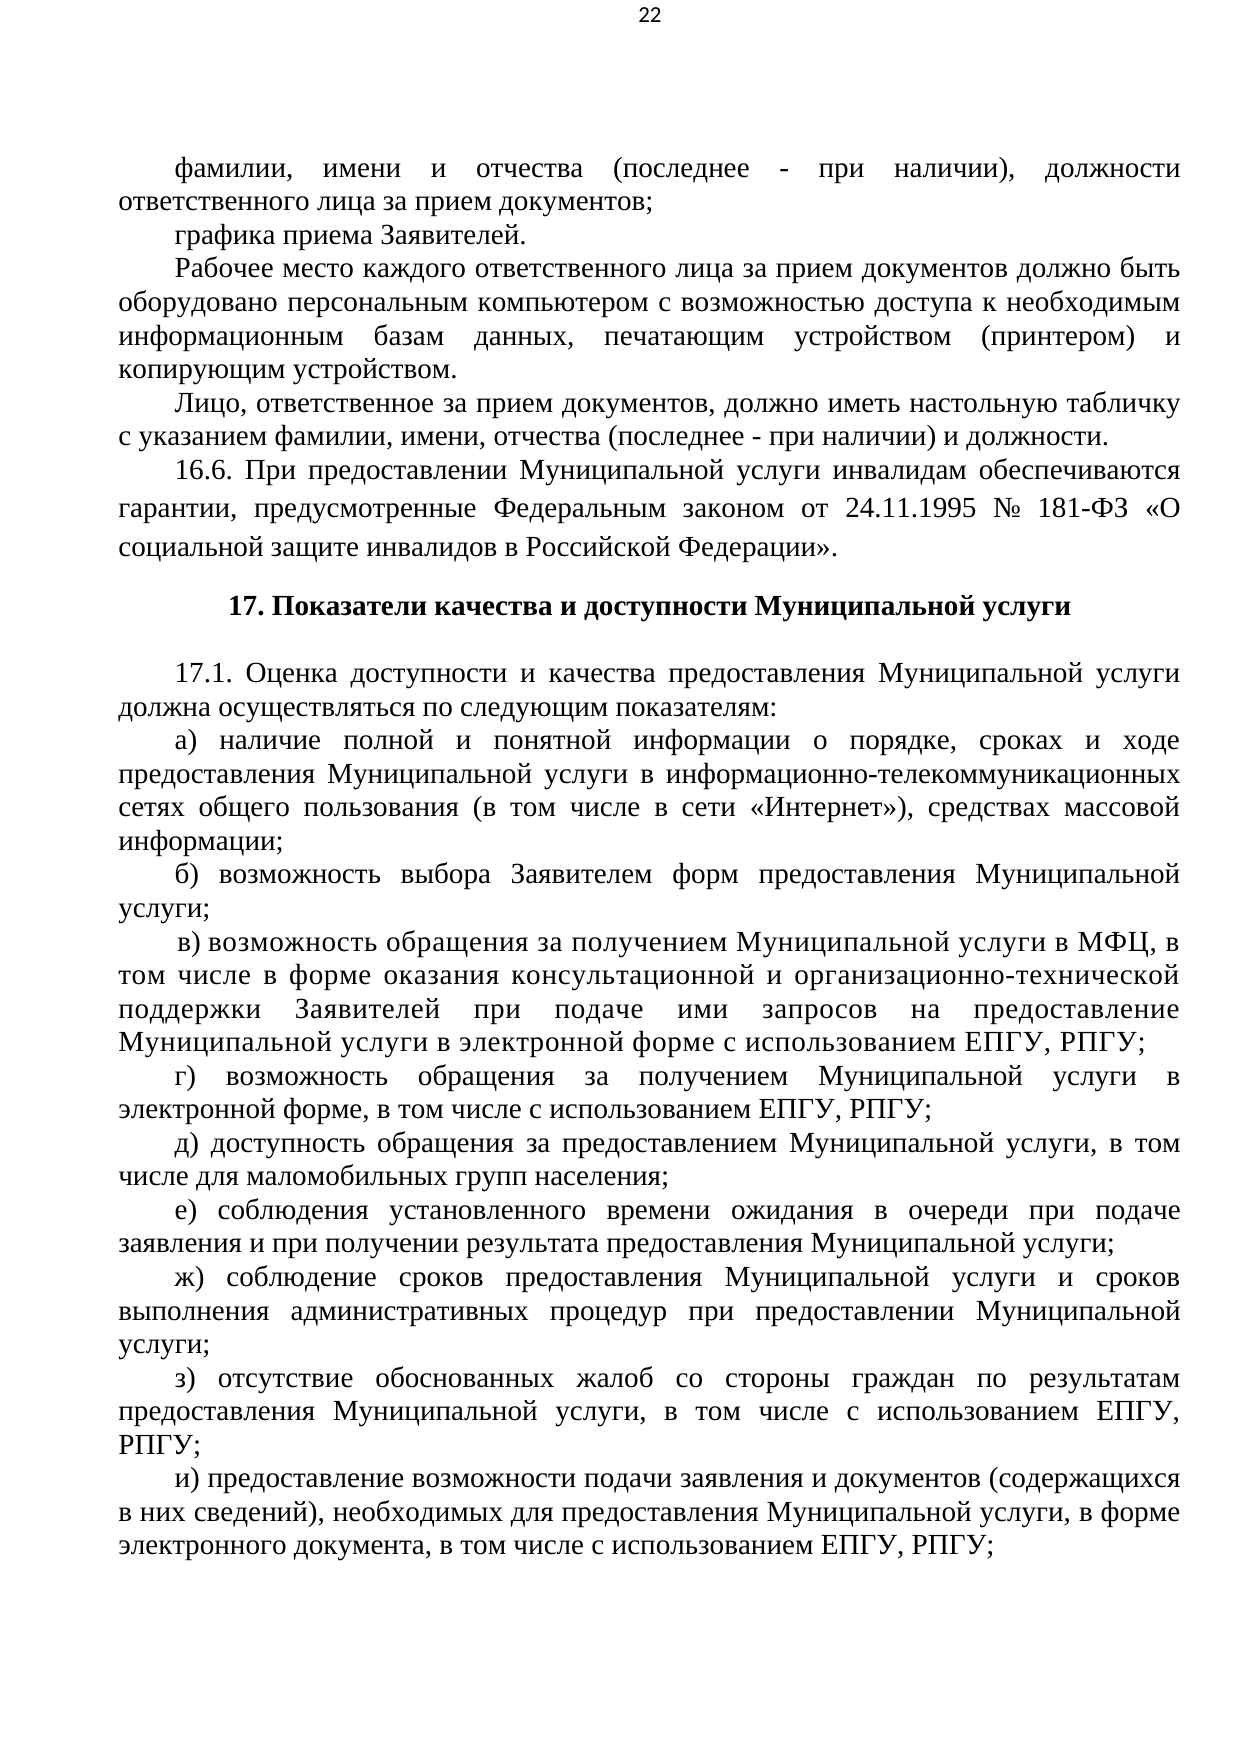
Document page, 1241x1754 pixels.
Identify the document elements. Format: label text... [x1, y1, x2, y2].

text в) возможность обращения за получением Муниципальной услуги в МФЦ, в том числе в форме оказания консультационной и организационно-технической поддержки Заявителей при подаче ими запросов на предоставление Муниципальной услуги в электронной форме с использованием ЕПГУ, РПГУ; [118, 924, 1181, 1058]
text е) соблюдения установленного времени ожидания в очереди при подаче заявления и при получении результата предоставления Муниципальной услуги; [118, 1192, 1181, 1259]
text 17.1. Оценка доступности и качества предоставления Муниципальной услуги должна осуществляться по следующим показателям: [118, 655, 1181, 722]
text Рабочее место каждого ответственного лица за прием документов должно быть оборудовано персональным компьютером с возможностью доступа к необходимым информационным базам данных, печатающим устройством (принтером) и копирующим устройством. [118, 251, 1181, 385]
text д) доступность обращения за предоставлением Муниципальной услуги, в том числе для маломобильных групп населения; [118, 1125, 1181, 1192]
text 16.6. При предоставлении Муниципальной услуги инвалидам обеспечиваются гарантии, предусмотренные Федеральным законом от 24.11.1995 № 181-ФЗ «О социальной защите инвалидов в Российской Федерации». [118, 452, 1181, 562]
text ж) соблюдение сроков предоставления Муниципальной услуги и сроков выполнения административных процедур при предоставлении Муниципальной услуги; [118, 1259, 1181, 1360]
text графика приема Заявителей. [118, 217, 1181, 251]
text Лицо, ответственное за прием документов, должно иметь настольную табличку с указанием фамилии, имени, отчества (последнее - при наличии) и должности. [118, 385, 1181, 452]
text з) отсутствие обоснованных жалоб со стороны граждан по результатам предоставления Муниципальной услуги, в том числе с использованием ЕПГУ, РПГУ; [118, 1360, 1181, 1460]
text а) наличие полной и понятной информации о порядке, сроках и ходе предоставления Муниципальной услуги в информационно-телекоммуникационных сетях общего пользования (в том числе в сети «Интернет»), средствах массовой информации; [118, 722, 1181, 857]
text 17. Показатели качества и доступности Муниципальной услуги [118, 588, 1181, 622]
text и) предоставление возможности подачи заявления и документов (содержащихся в них сведений), необходимых для предоставления Муниципальной услуги, в форме электронного документа, в том числе с использованием ЕПГУ, РПГУ; [118, 1460, 1181, 1561]
text г) возможность обращения за получением Муниципальной услуги в электронной форме, в том числе с использованием ЕПГУ, РПГУ; [118, 1058, 1181, 1125]
text б) возможность выбора Заявителем форм предоставления Муниципальной услуги; [118, 857, 1181, 924]
text фамилии, имени и отчества (последнее - при наличии), должности ответственного лица за прием документов; [118, 150, 1181, 217]
